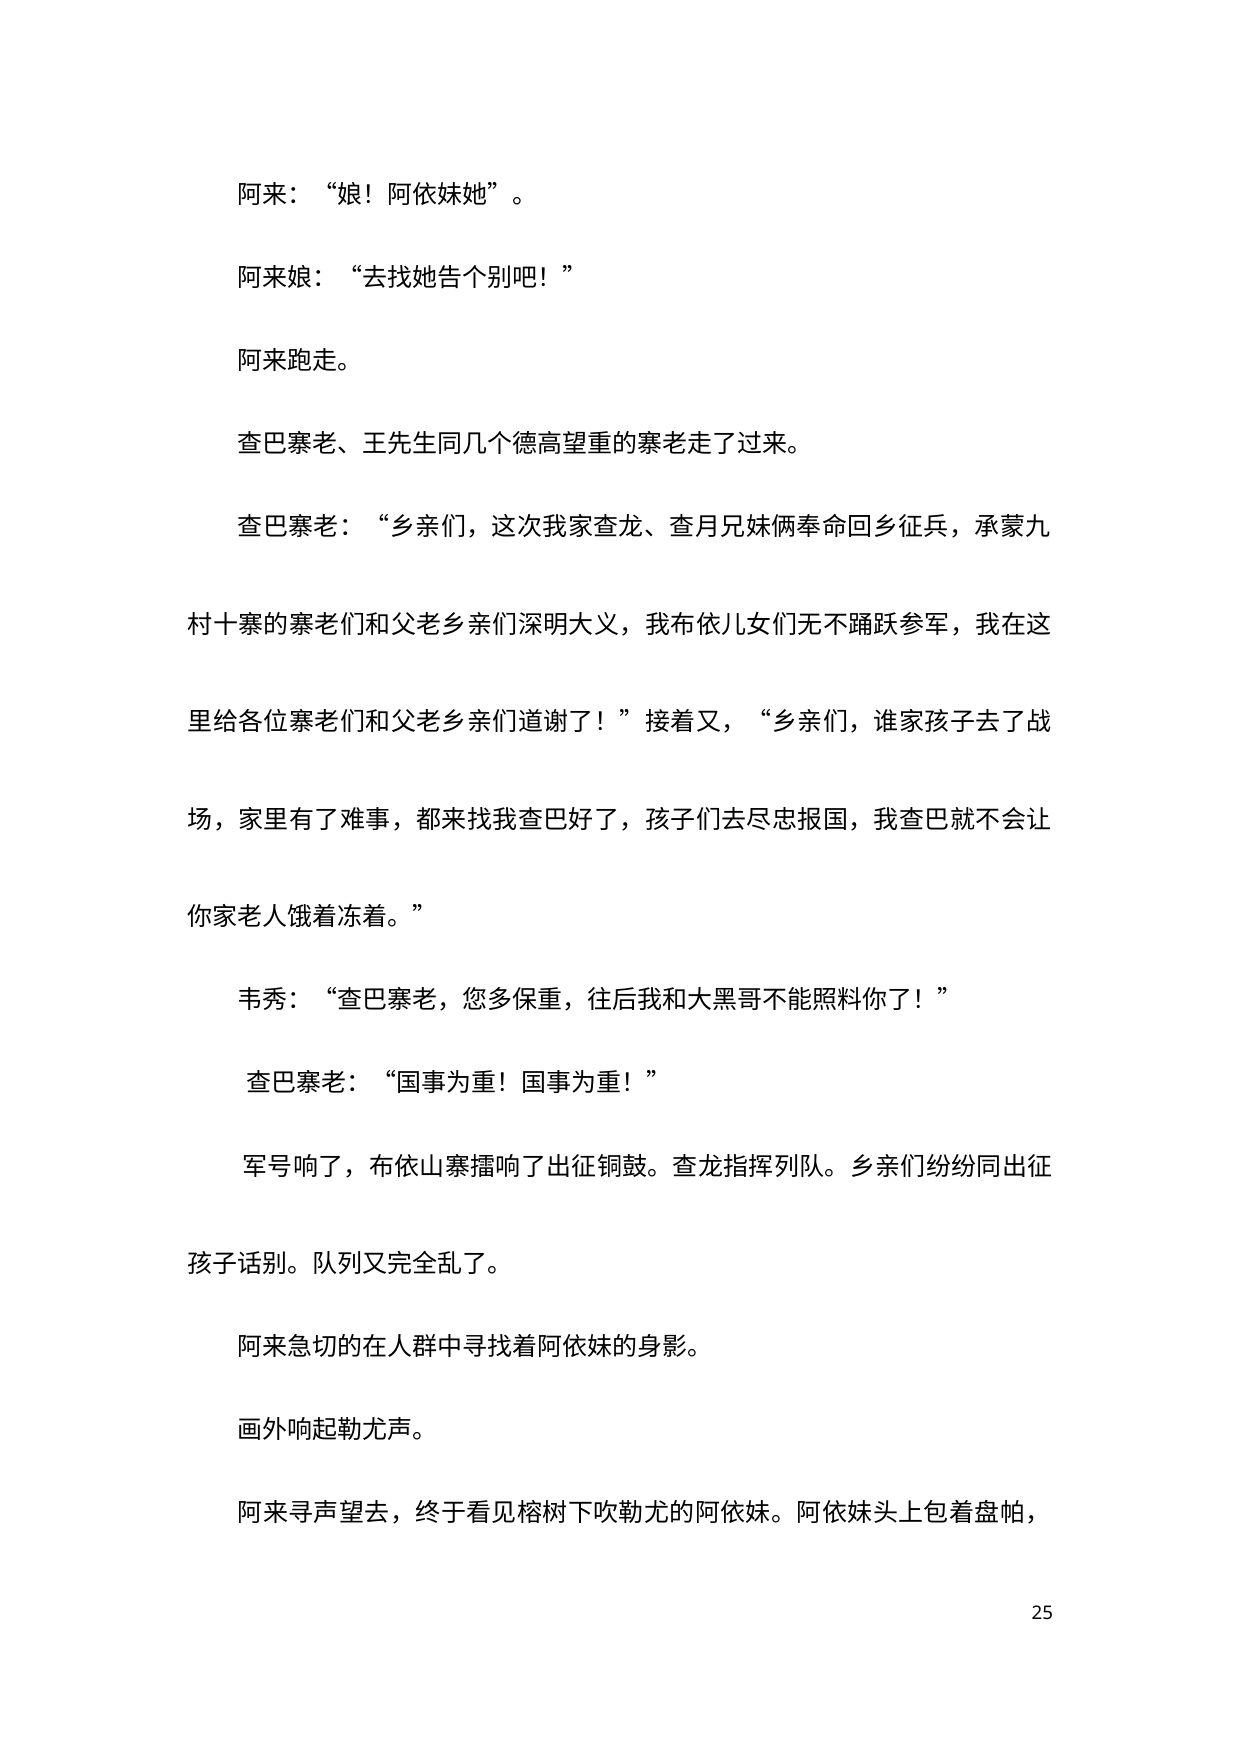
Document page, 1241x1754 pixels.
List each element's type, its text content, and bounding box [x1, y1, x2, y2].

text 阿来跑走。 [187, 326, 1053, 391]
text 阿来急切的在人群中寻找着阿依妹的身影。 [187, 1312, 1053, 1377]
text 查巴寨老、王先生同几个德高望重的寨老走了过来。 [187, 409, 1053, 474]
text 画外响起勒尤声。 [187, 1395, 1053, 1460]
text 阿来：“娘！阿依妹她”。 [187, 160, 1053, 225]
text 阿来娘：“去找她告个别吧！” [187, 243, 1053, 308]
text 查巴寨老：“国事为重！国事为重！” [187, 1048, 1053, 1113]
text 军号响了，布依山寨擂响了出征铜鼓。查龙指挥列队。乡亲们纷纷同出征孩子话别。队列又完全乱了。 [187, 1132, 1053, 1294]
text 韦秀：“查巴寨老，您多保重，往后我和大黑哥不能照料你了！” [187, 965, 1053, 1030]
text 查巴寨老：“乡亲们，这次我家查龙、查月兄妹俩奉命回乡征兵，承蒙九村十寨的寨老们和父老乡亲们深明大义，我布依儿女们无不踊跃参军，我在这里给各位寨老们和父老乡亲们道谢了！”接着又，“乡亲们，谁家孩子去了战场，家里有了难事，都来找我查巴好了，孩子们去尽忠报国，我查巴就不会让你家老人饿着冻着。” [187, 492, 1053, 947]
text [187, 1478, 1053, 1543]
